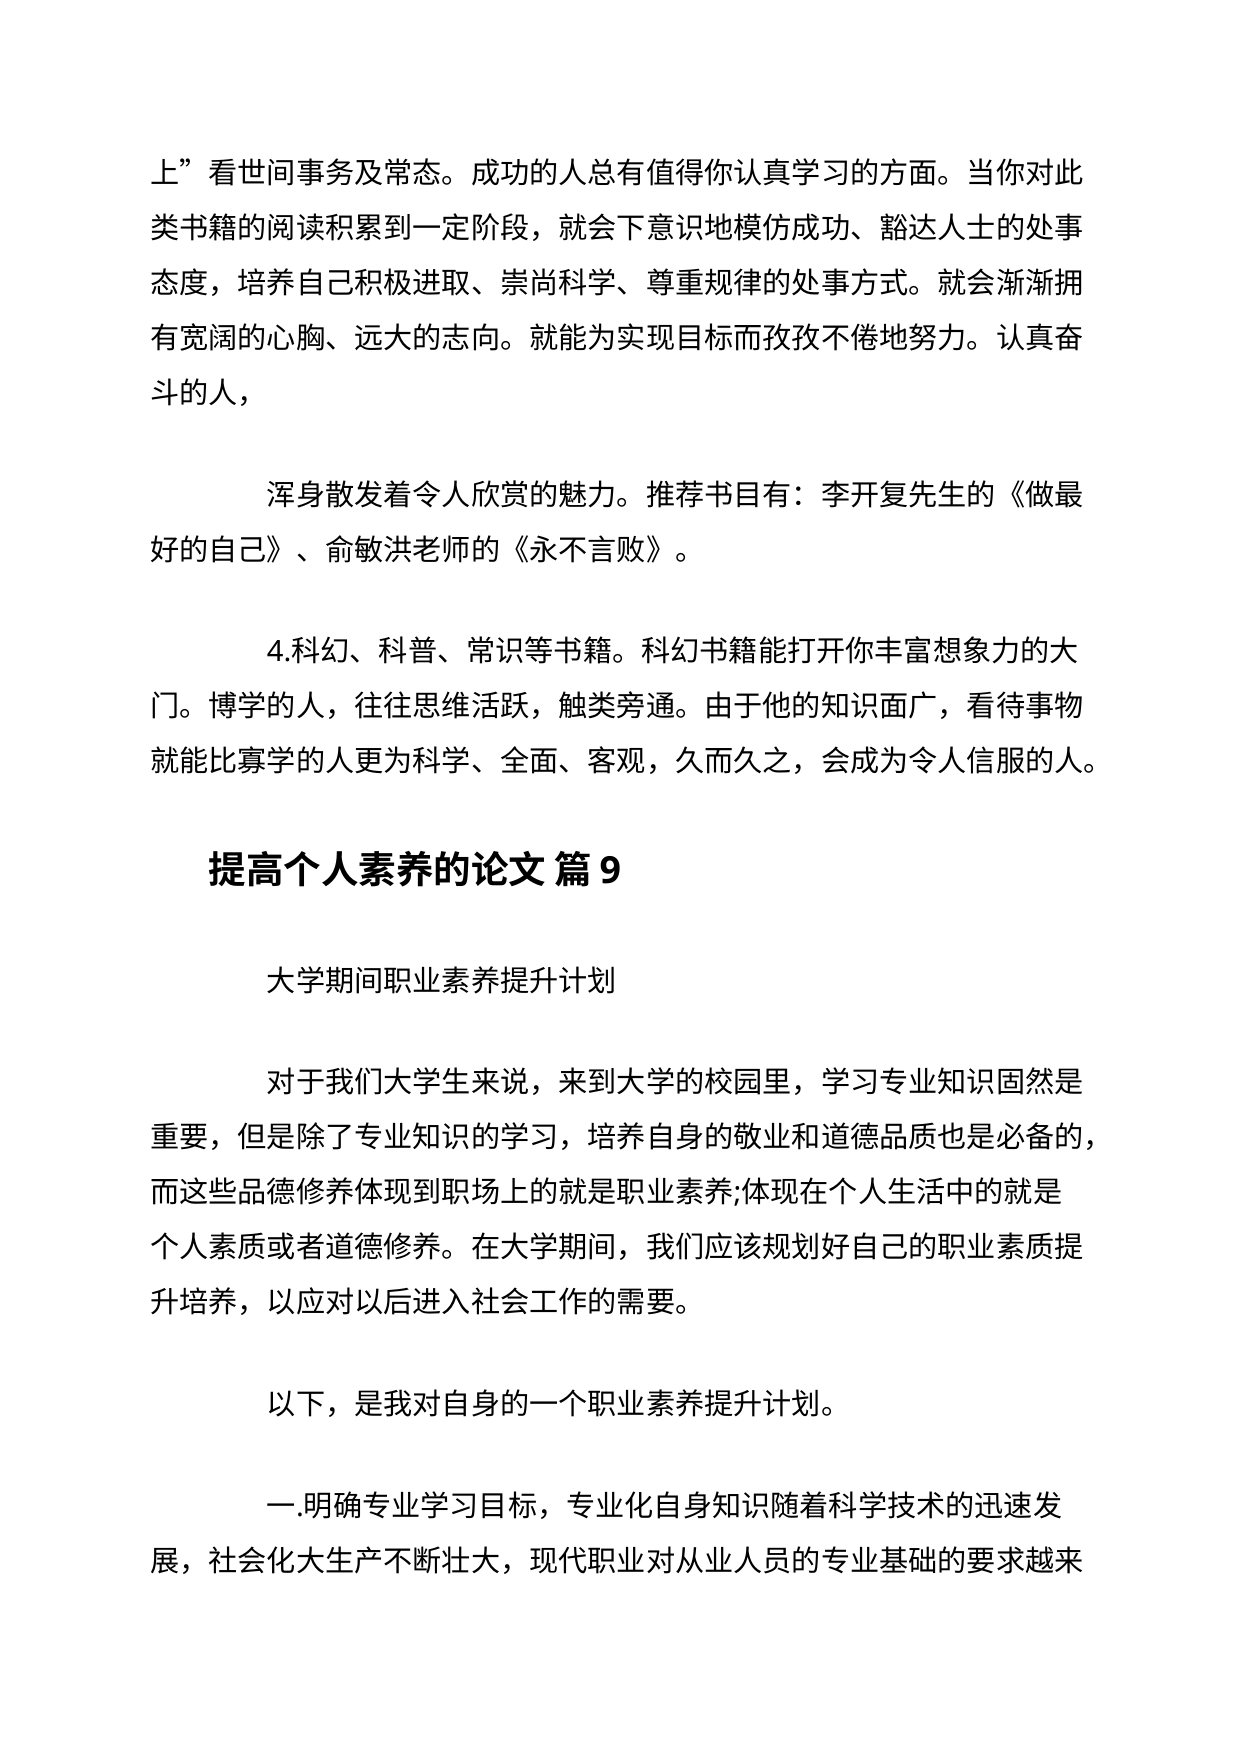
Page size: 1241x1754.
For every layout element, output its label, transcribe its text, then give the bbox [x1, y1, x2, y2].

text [150, 150, 1090, 412]
text 提高个人素养的论文 篇9 [150, 840, 1090, 894]
text 大学期间职业素养提升计划 [150, 957, 1090, 999]
text 以下，是我对自身的一个职业素养提升计划。 [150, 1381, 1090, 1423]
text 对于我们大学生来说，来到大学的校园里，学习专业知识固然是重要，但是除了专业知识的学习，培养自身的敬业和道德品质也是必备的，而这些品德修养体现到职场上的就是职业素养;体现在个人生活中的就是个人素质或者道德修养。在大学期间，我们应该规划好自己的职业素质提升培养，以应对以后进入社会工作的需要。 [150, 1059, 1090, 1321]
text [150, 1482, 1090, 1579]
text 浑身散发着令人欣赏的魅力。推荐书目有：李开复先生的《做最好的自己》、俞敏洪老师的《永不言败》。 [150, 471, 1090, 568]
text 4.科幻、科普、常识等书籍。科幻书籍能打开你丰富想象力的大门。博学的人，往往思维活跃，触类旁通。由于他的知识面广，看待事物就能比寡学的人更为科学、全面、客观，久而久之，会成为令人信服的人。 [150, 628, 1090, 780]
